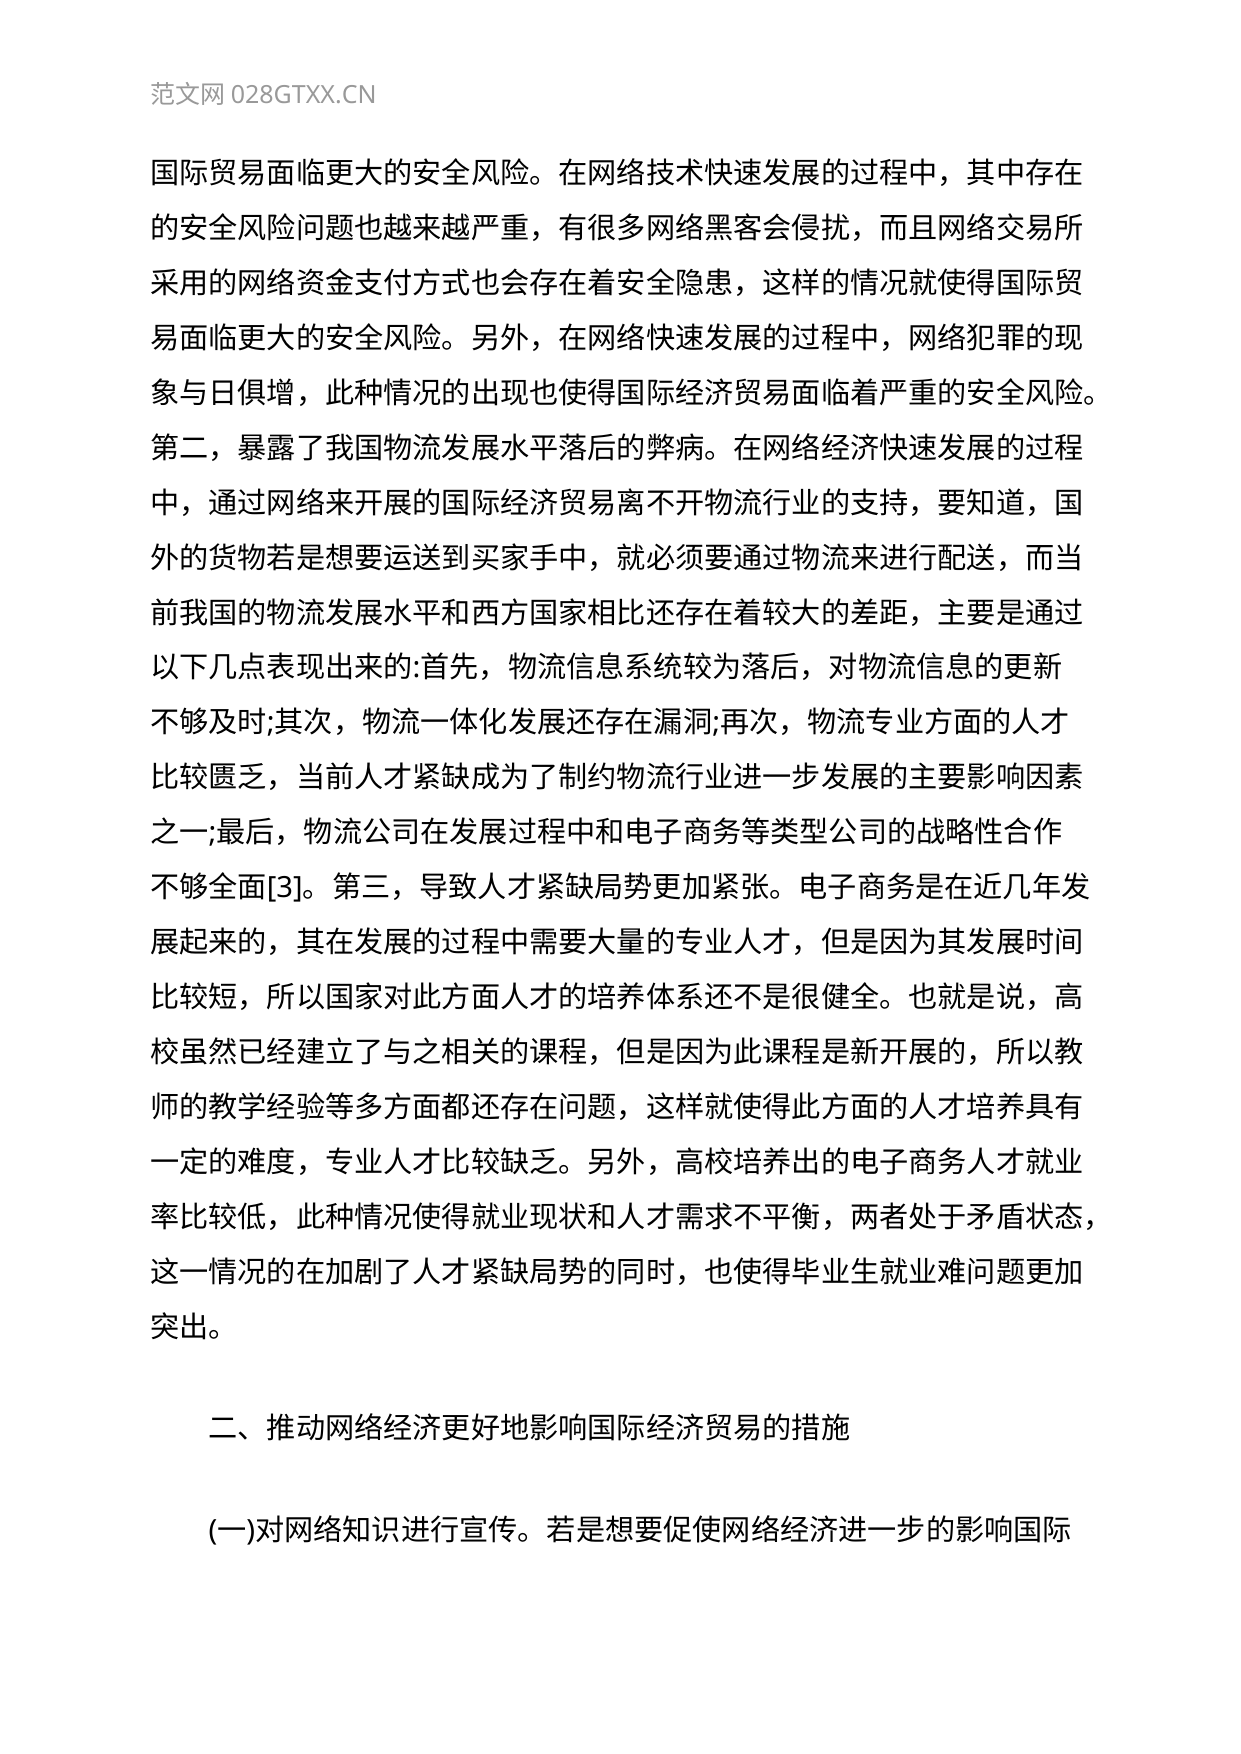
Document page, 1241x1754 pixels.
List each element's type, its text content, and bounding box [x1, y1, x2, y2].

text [150, 150, 1090, 1346]
text 二、推动网络经济更好地影响国际经济贸易的措施 [150, 1405, 1090, 1447]
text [150, 1507, 1090, 1549]
